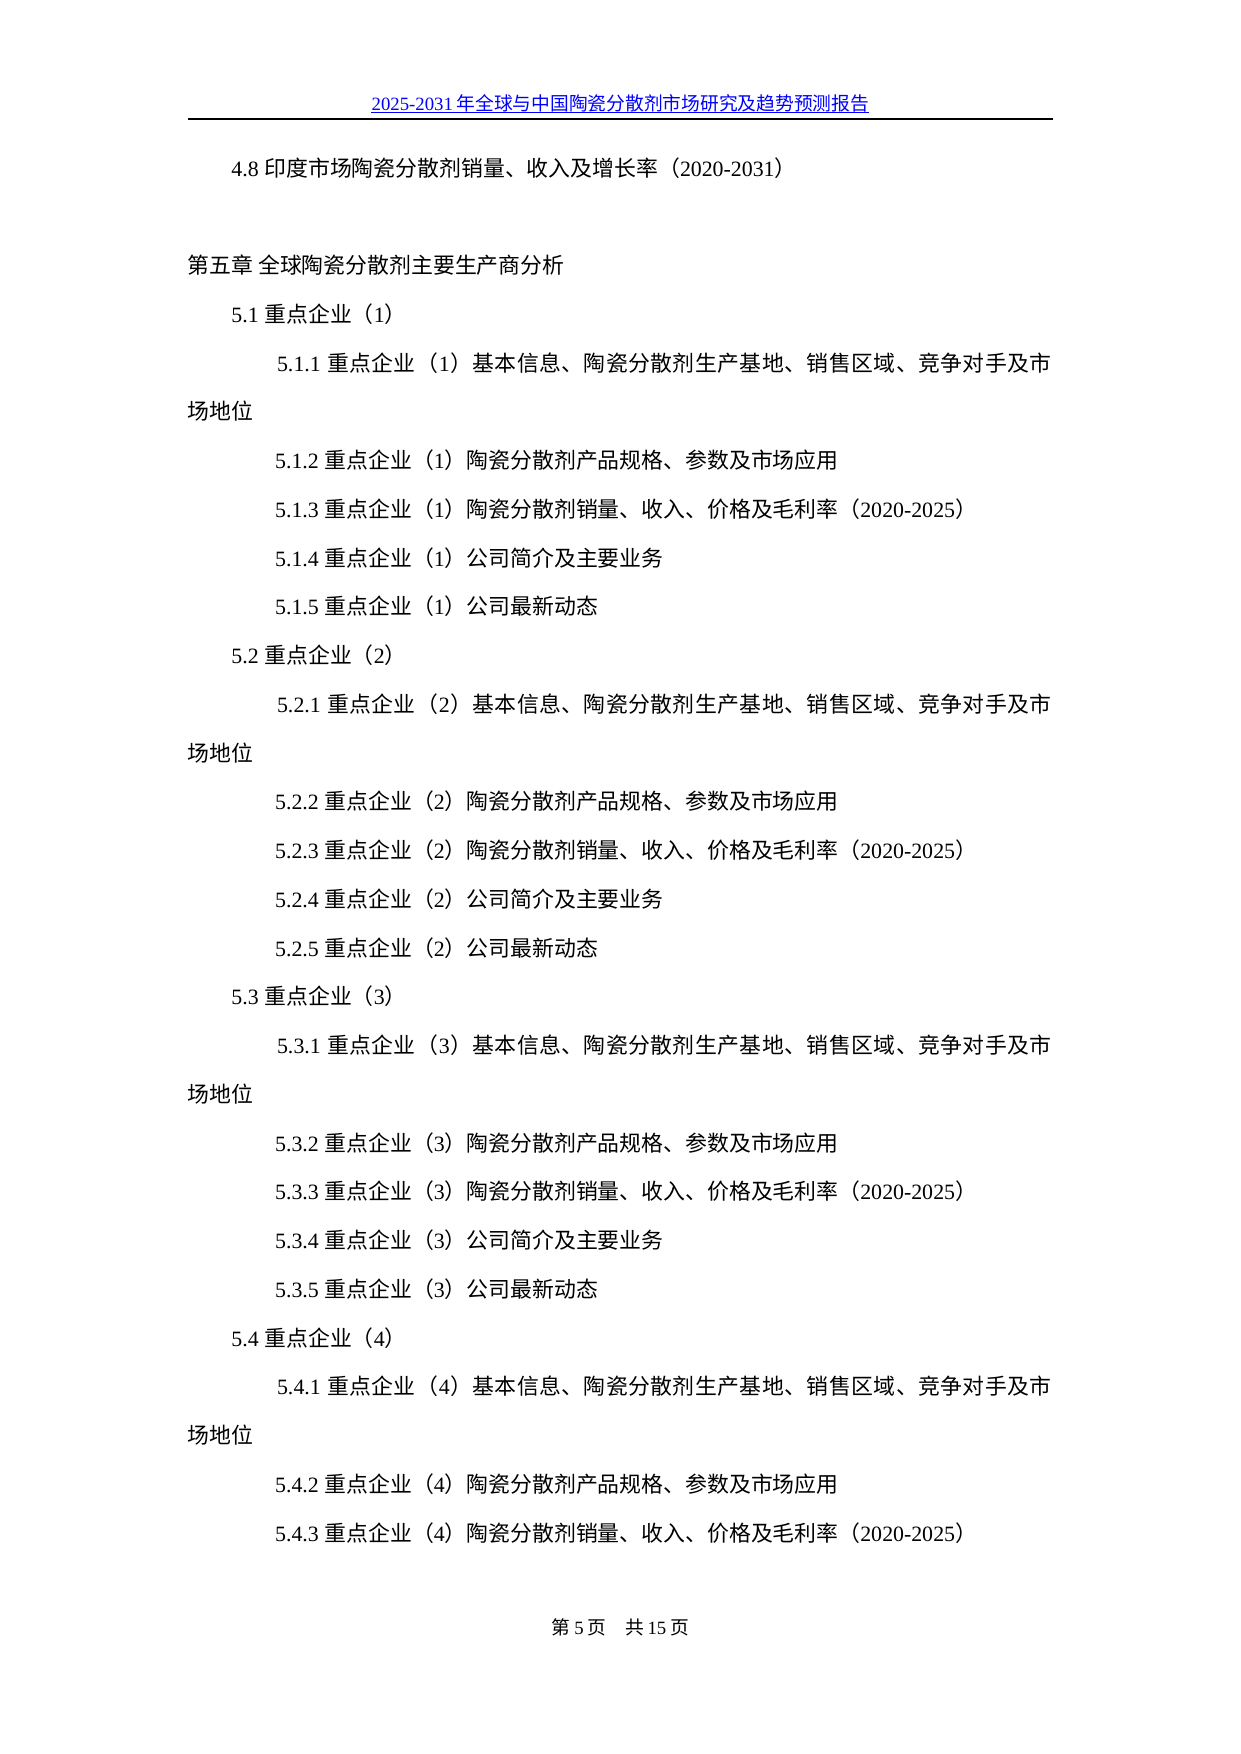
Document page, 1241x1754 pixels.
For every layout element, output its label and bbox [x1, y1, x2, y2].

text [187, 150, 1053, 1548]
